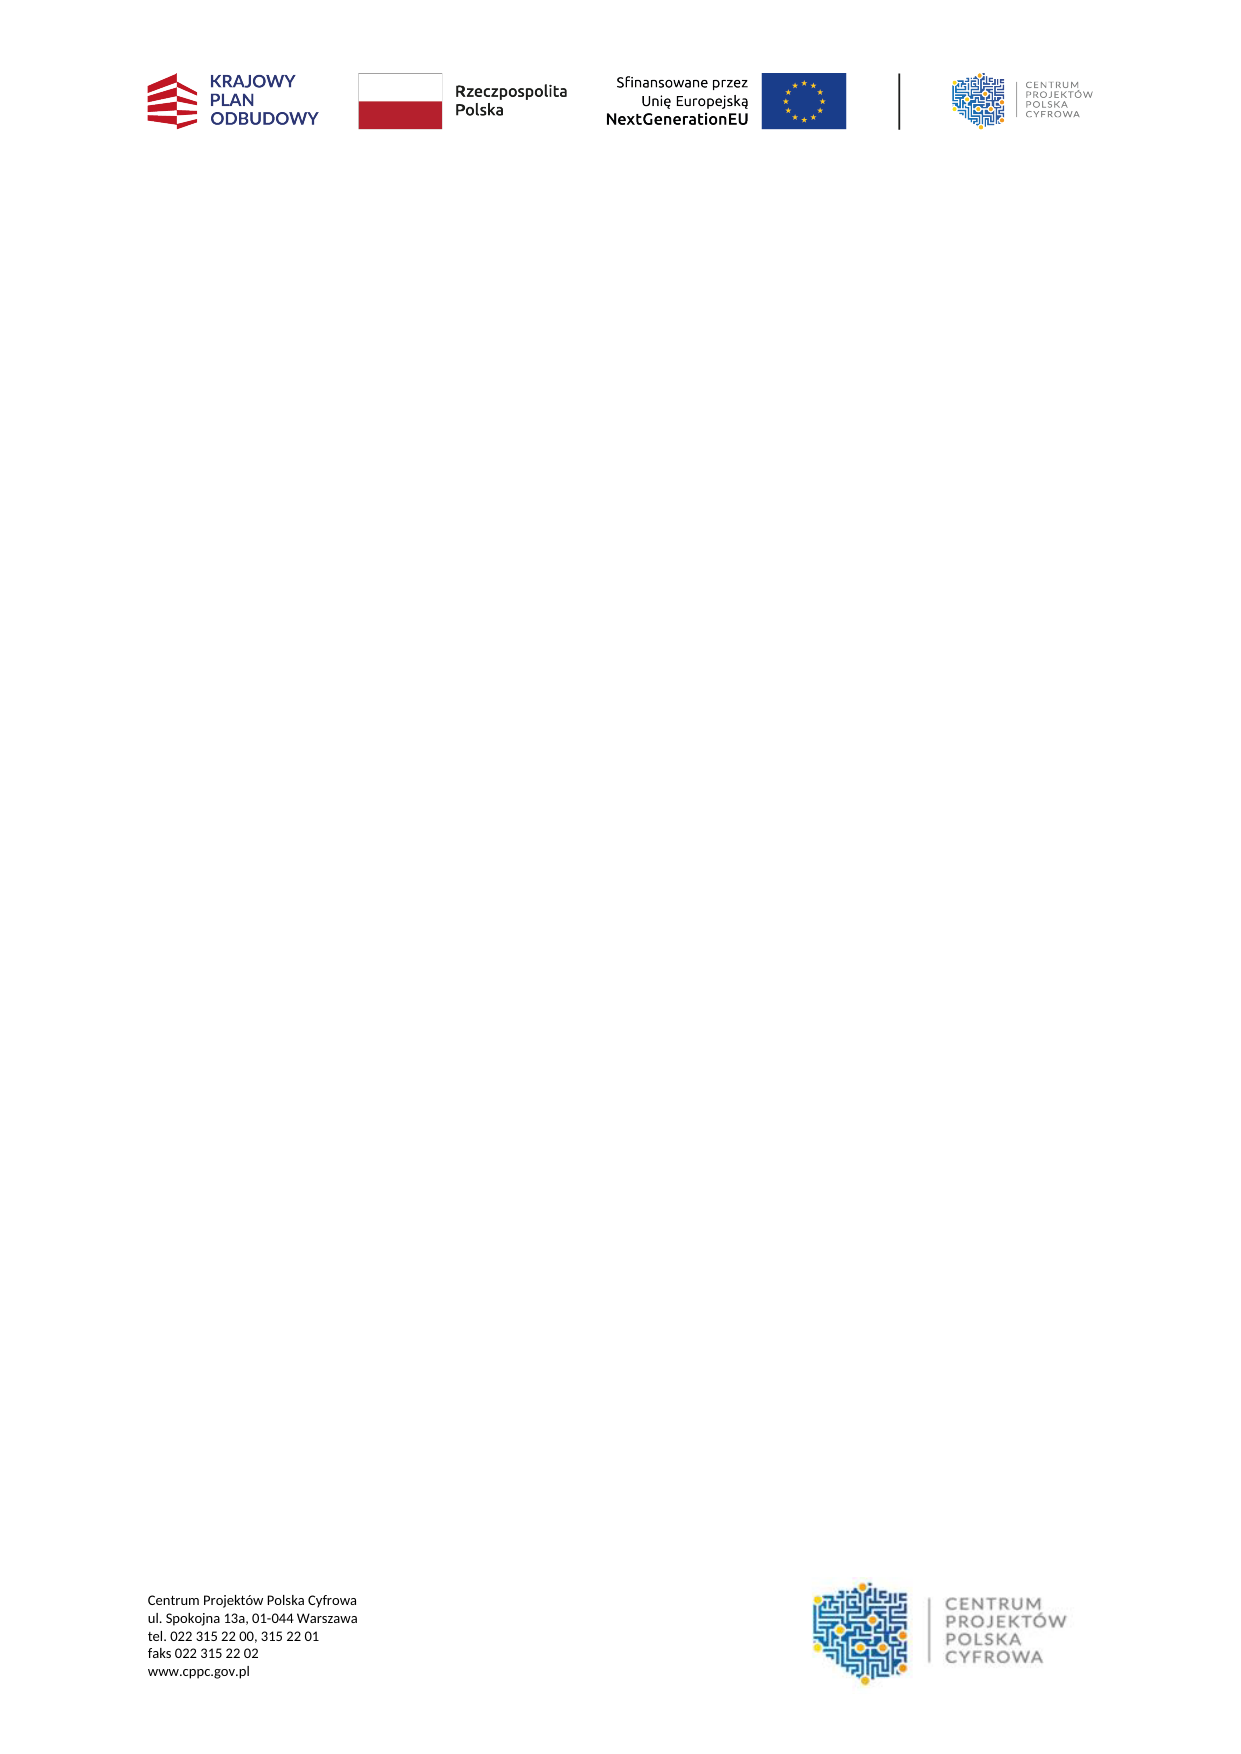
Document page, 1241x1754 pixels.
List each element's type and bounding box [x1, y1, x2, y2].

picture [147, 73, 1093, 130]
